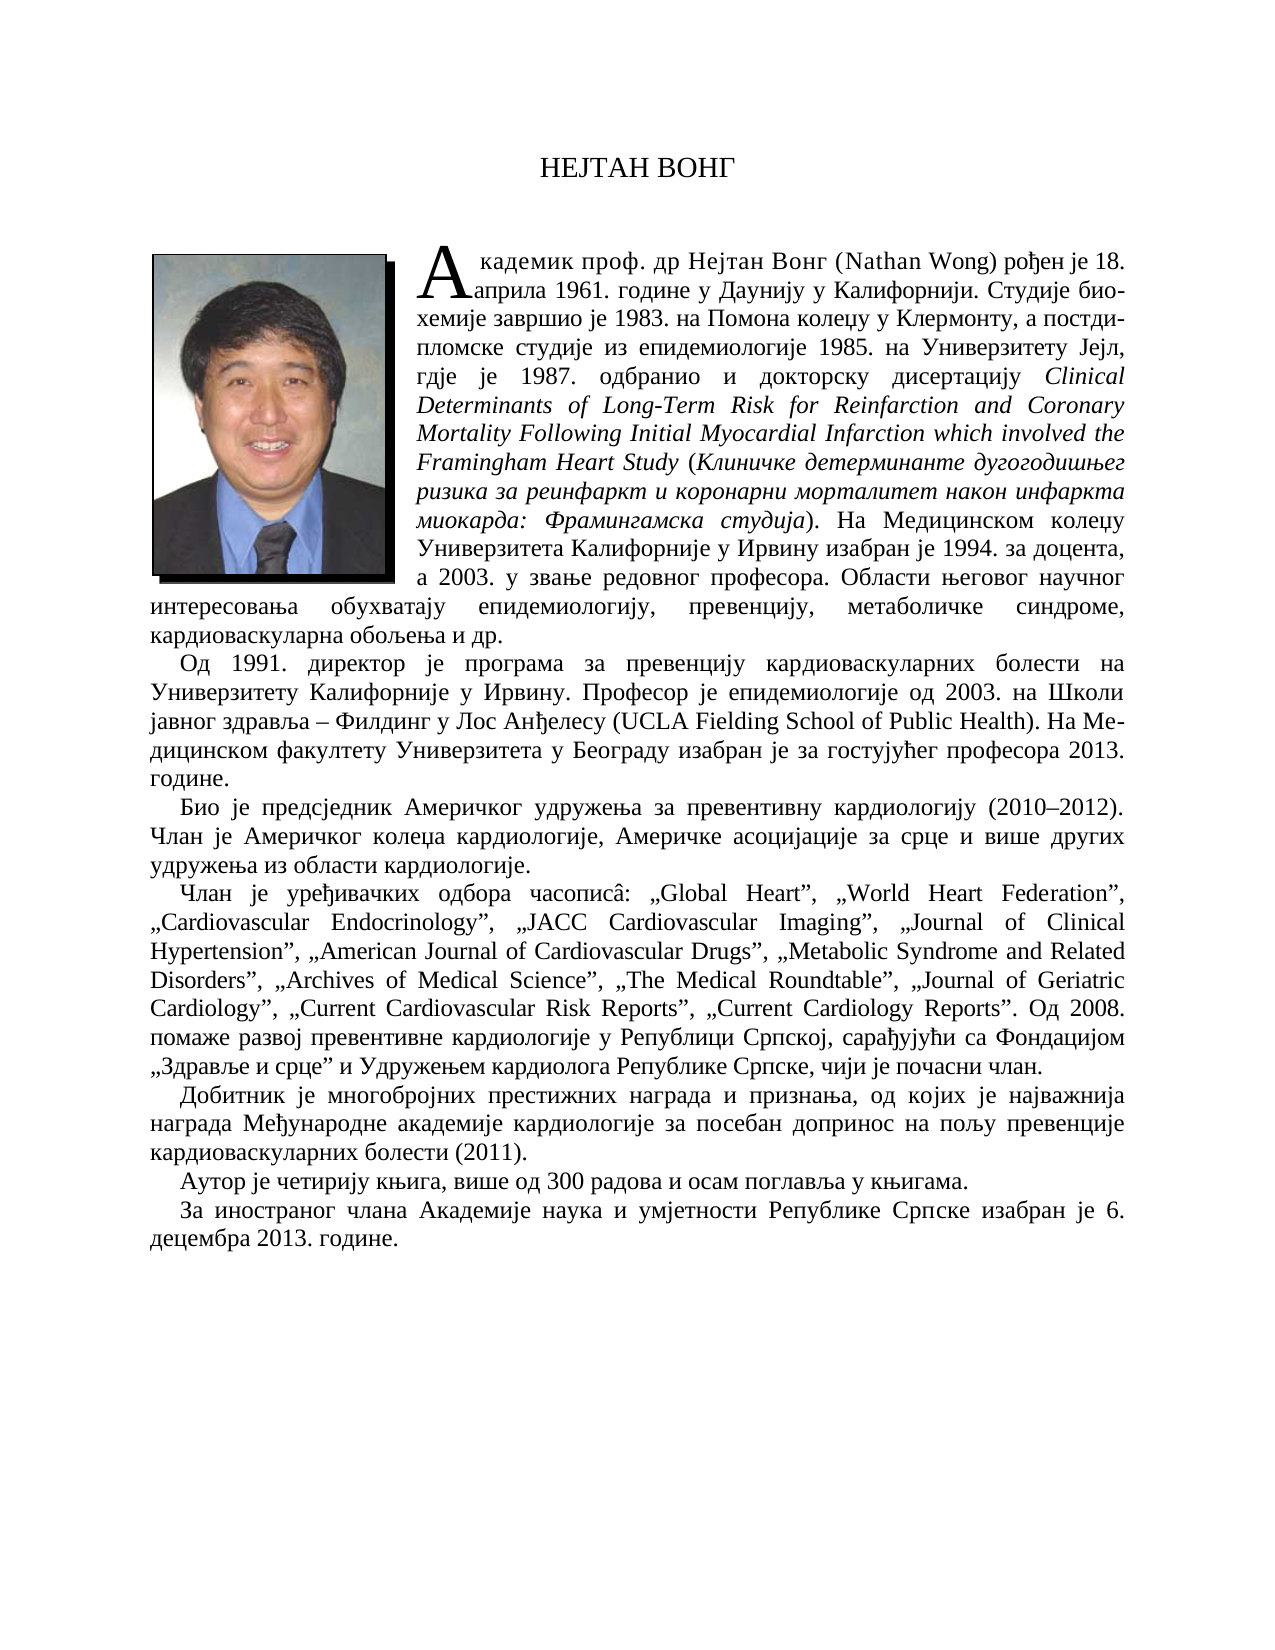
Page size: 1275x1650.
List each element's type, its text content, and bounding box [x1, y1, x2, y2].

text Аутор је четирију књига, више од 300 радова и осам поглавља у књигама. [150, 1166, 1125, 1195]
text Добитник је многобројних престижних награда и признања, од којих је најважнија награда Међународне академије кардиологије за посебан допринос на пољу превенције кардиоваскуларних болести (2011). [150, 1080, 1125, 1166]
text кадемик проф. др Нејтан Вонг (Nathan Wong) рођен је 18. априла 1961. године у Даунију у Калифорнији. Студије биохемије завршио је 1983. на Помона колеџу у Клермонту, а постдипломске студије из епидемиологије 1985. на Универзитету Јејл, гдје је 1987. одбранио и докторску дисертацију Clinical Determinants of Long-Term Risk for Reinfarction and Coronary Mortality Following Initial Myocardial Infarction which involved the Framingham Heart Study (Клиничке детерминанте дугогодишњег ризика за реинфаркт и коронарни морталитет након инфаркта миокарда: Фрамингамска студија). На Медицинском колеџу Универзитета Калифорније у Ирвину изабран је 1994. за доцента, а 2003. у звање редовног професора. Области његовог научног интересовања обухватају епидемиологију, превенцију, метаболичке синдроме, кардиоваскуларна обољења и др. [150, 246, 1125, 648]
text За иностраног члана Академије наука и умјетности Републике Српске изабран је 6. децембра 2013. године. [150, 1195, 1125, 1252]
text НЕЈТАН ВОНГ [150, 150, 1125, 183]
text Од 1991. директор је програма за превенцију кардиоваскуларних болести на Универзитету Калифорније у Ирвину. Професор је епидемиологије од 2003. на Школи јавног здравља – Филдинг у Лос Анђелесу (UCLA Fielding School of Public Health). На Медицинском факултету Универзитета у Београду изабран је за гостујућег професора 2013. године. [150, 648, 1125, 792]
text Био је предсједник Америчког удружења за превентивну кардиологију (2010–2012). Члан је Америчког колеџа кардиологије, Америчке асоцијације за срце и више других удружења из области кардиологије. [150, 792, 1125, 878]
text Члан је уређивачких одбора часописâ: „Global Heart”, „World Heart Federation”, „Cardiovascular Endocrinology”, „JACC Cardiovascular Imaging”, „Journal of Clinical Hypertension”, „American Journal of Cardiovascular Drugs”, „Metabolic Syndrome and Related Disorders”, „Archives of Medical Science”, „The Medical Roundtable”, „Journal of Geriatric Cardiology”, „Current Cardiovascular Risk Reports”, „Current Cardiology Reports”. Од 2008. помаже развој превентивне кардиологије у Републици Српској, сарађујући са Фондацијом „Здравље и срце” и Удружењем кардиолога Републике Српске, чији је почасни члан. [150, 878, 1125, 1080]
